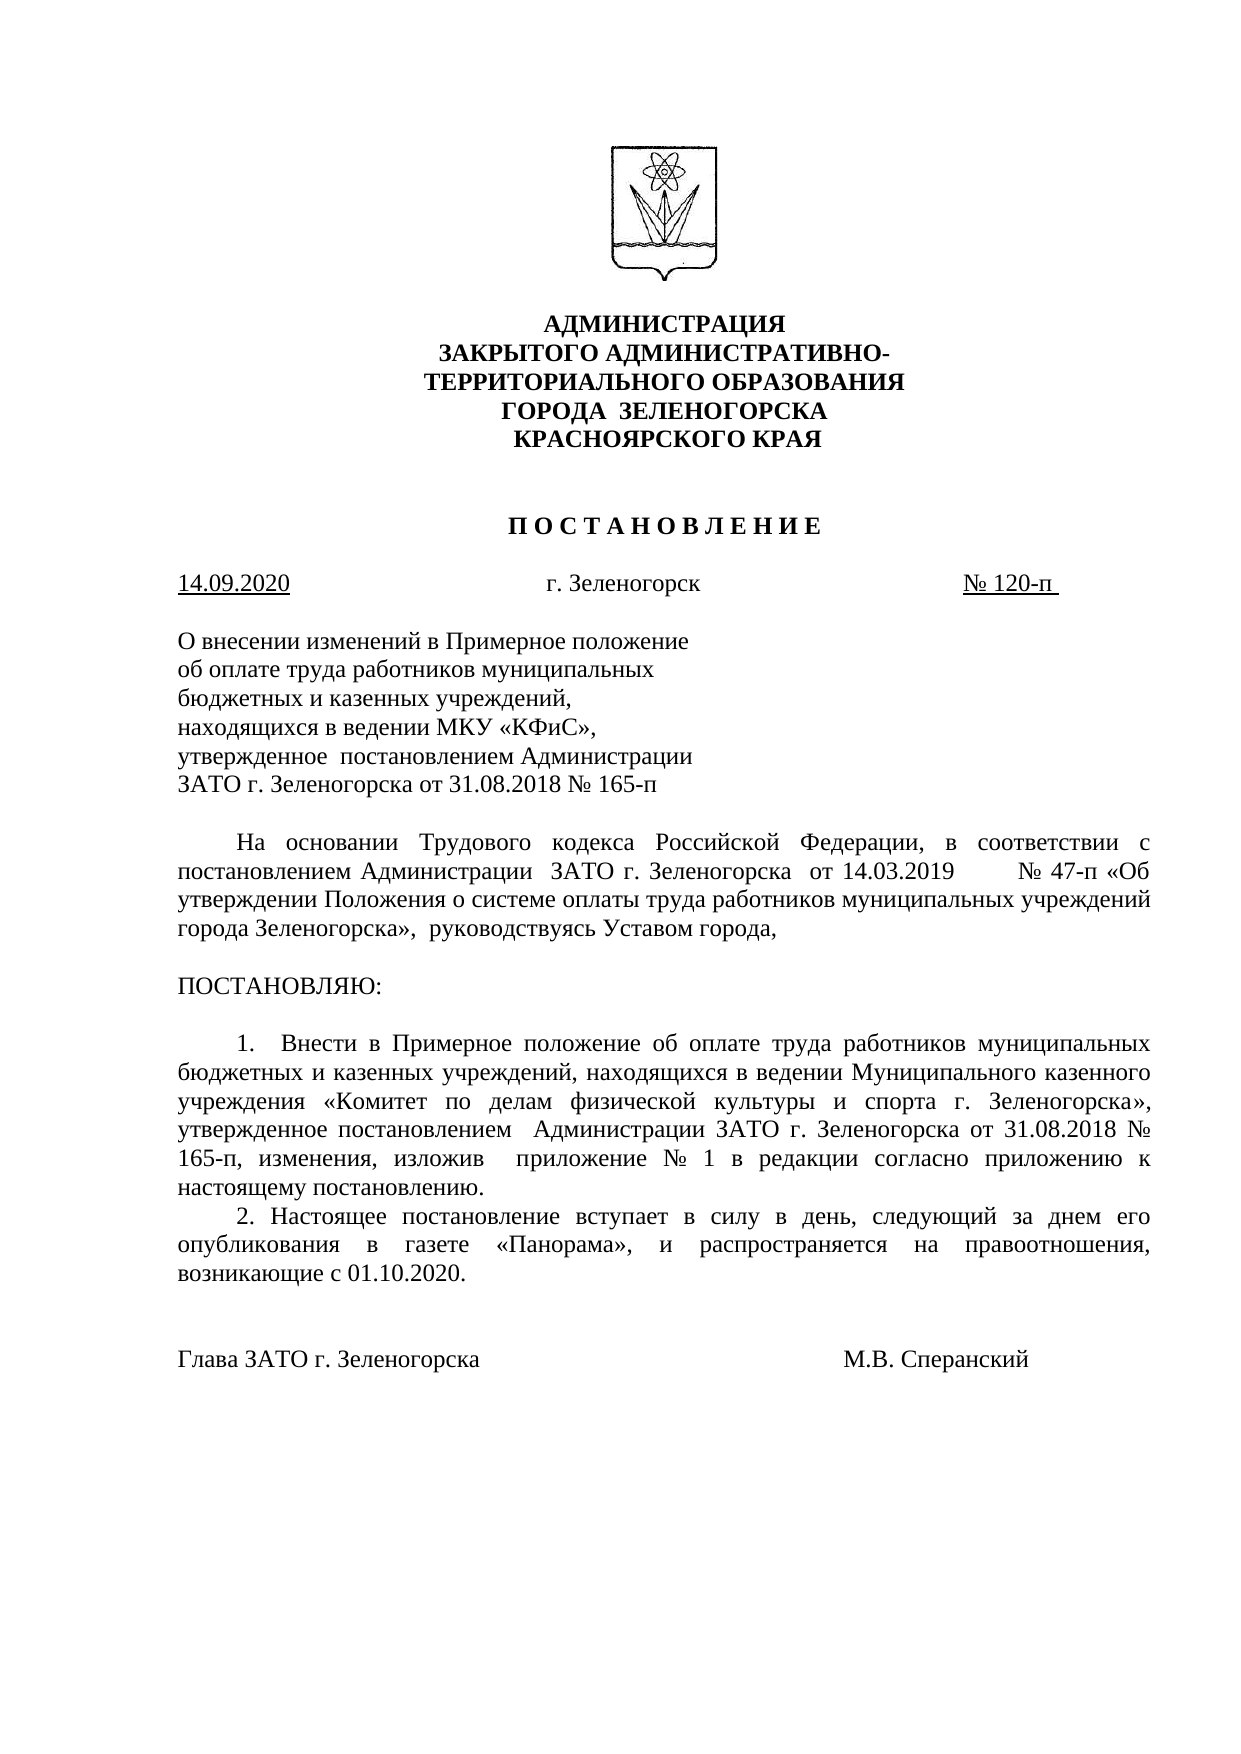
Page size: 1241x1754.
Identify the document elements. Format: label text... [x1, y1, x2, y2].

text ГОРОДА ЗЕЛЕНОГОРСКА [177, 396, 1152, 424]
text об оплате труда работников муниципальных [177, 654, 1152, 683]
text ЗАТО г. Зеленогорска от 31.08.2018 № 165-п [177, 769, 1152, 798]
text 14.09.2020 г. Зеленогорск № 120-п [177, 568, 1152, 597]
text находящихся в ведении МКУ «КФиС», [177, 712, 1152, 741]
picture [611, 146, 718, 281]
text 2. Настоящее постановление вступает в силу в день, следующий за днем его опубликования в газете «Панорама», и распространяется на правоотношения, возникающие с 01.10.2020. [177, 1201, 1152, 1287]
text П О С Т А Н О В Л Е Н И Е [177, 511, 1152, 539]
text АДМИНИСТРАЦИЯ [177, 309, 1152, 338]
text КРАСНОЯРСКОГО КРАЯ [177, 424, 1152, 453]
text На основании Трудового кодекса Российской Федерации, в соответствии с постановлением Администрации ЗАТО г. Зеленогорска от 14.03.2019 № 47-п «Об утверждении Положения о системе оплаты труда работников муниципальных учреждений города Зеленогорска», руководствуясь Уставом города, [177, 827, 1152, 942]
list Внести в Примерное положение об оплате труда работников муниципальных бюджетных и казенных учреждений, находящихся в ведении Муниципального казенного учреждения «Комитет по делам физической культуры и спорта г. Зеленогорска», утвержденное постановлением Администрации ЗАТО г. Зеленогорска от 31.08.2018 № 165-п, изменения, изложив приложение № 1 в редакции согласно приложению к настоящему постановлению. [177, 1028, 1152, 1201]
text Глава ЗАТО г. Зеленогорска М.В. Сперанский [177, 1344, 1152, 1373]
text бюджетных и казенных учреждений, [177, 683, 1152, 712]
text утвержденное постановлением Администрации [177, 741, 1152, 769]
text ЗАКРЫТОГО АДМИНИСТРАТИВНО- [177, 338, 1152, 367]
text ТЕРРИТОРИАЛЬНОГО ОБРАЗОВАНИЯ [177, 367, 1152, 396]
text ПОСТАНОВЛЯЮ: [177, 971, 1152, 999]
text О внесении изменений в Примерное положение [177, 626, 1152, 654]
